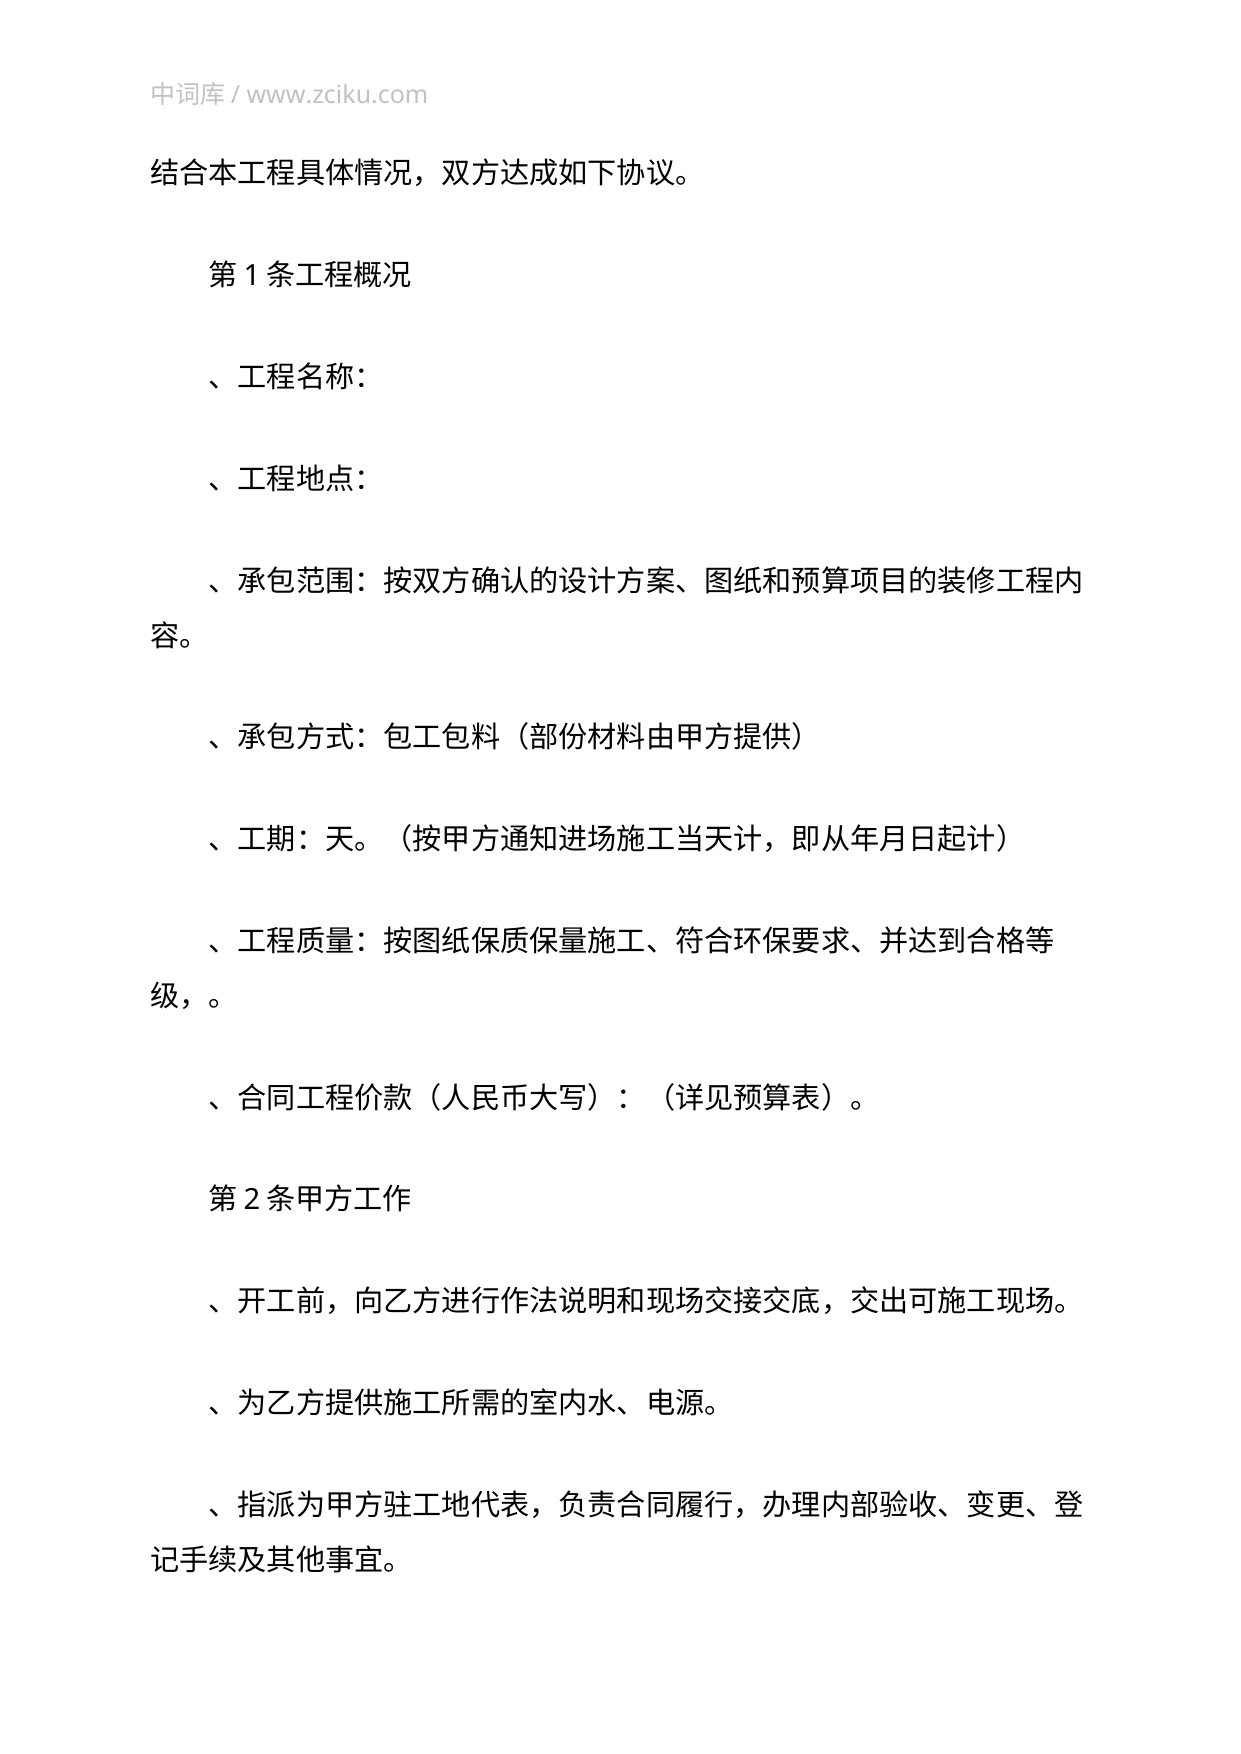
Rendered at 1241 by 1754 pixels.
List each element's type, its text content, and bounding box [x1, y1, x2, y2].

text 、开工前，向乙方进行作法说明和现场交接交底，交出可施工现场。 [150, 1278, 1090, 1320]
text 、工程地点： [150, 456, 1090, 498]
text 、工程名称： [150, 354, 1090, 396]
text 、承包范围：按双方确认的设计方案、图纸和预算项目的装修工程内容。 [150, 557, 1090, 654]
text 、合同工程价款（人民币大写）：（详见预算表）。 [150, 1074, 1090, 1116]
text 、工期：天。（按甲方通知进场施工当天计，即从年月日起计） [150, 816, 1090, 858]
text 、工程质量：按图纸保质保量施工、符合环保要求、并达到合格等级，。 [150, 917, 1090, 1015]
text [150, 150, 1090, 192]
text 、承包方式：包工包料（部份材料由甲方提供） [150, 714, 1090, 756]
text 第1条工程概况 [150, 252, 1090, 294]
text 第2条甲方工作 [150, 1176, 1090, 1218]
text 、为乙方提供施工所需的室内水、电源。 [150, 1380, 1090, 1422]
text 、指派为甲方驻工地代表，负责合同履行，办理内部验收、变更、登记手续及其他事宜。 [150, 1481, 1090, 1579]
